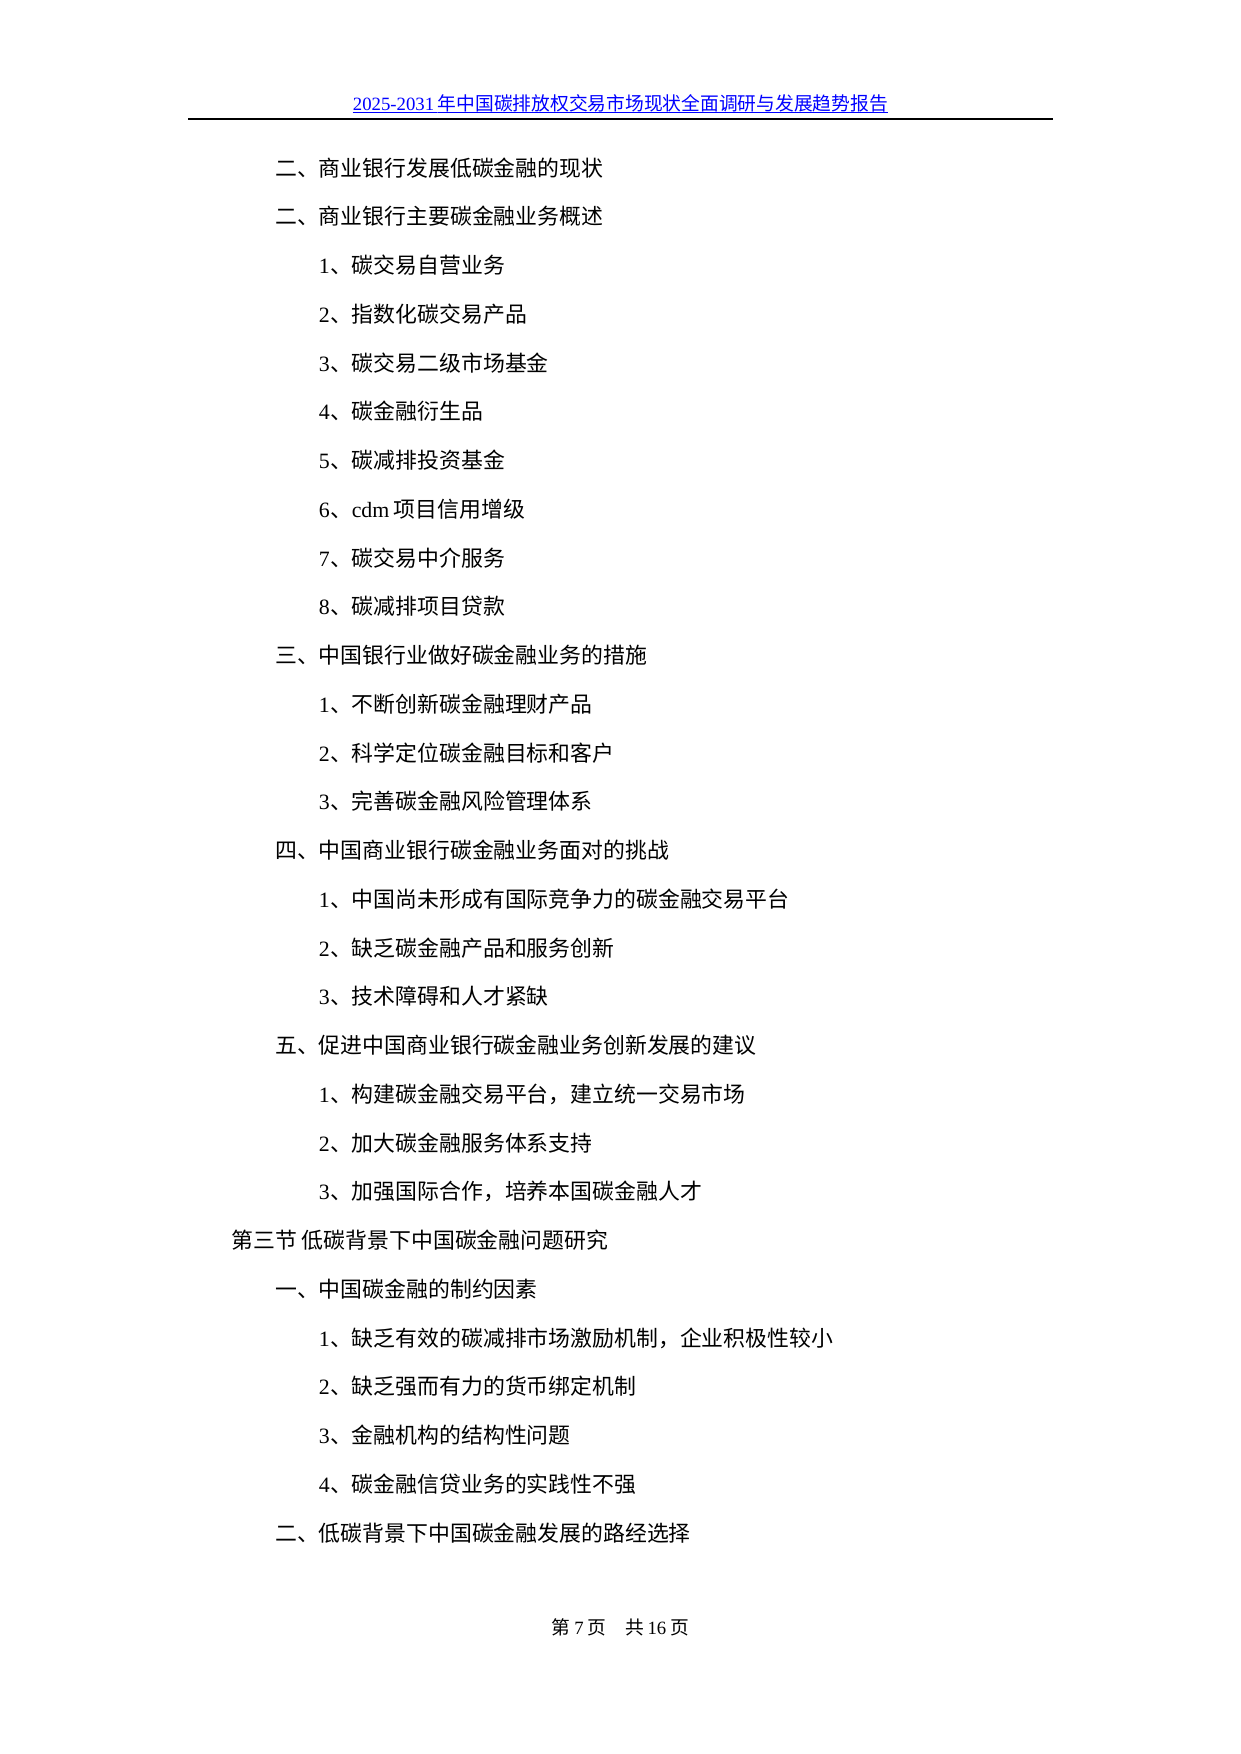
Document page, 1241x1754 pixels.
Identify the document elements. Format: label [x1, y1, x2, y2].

text [187, 150, 1053, 1548]
